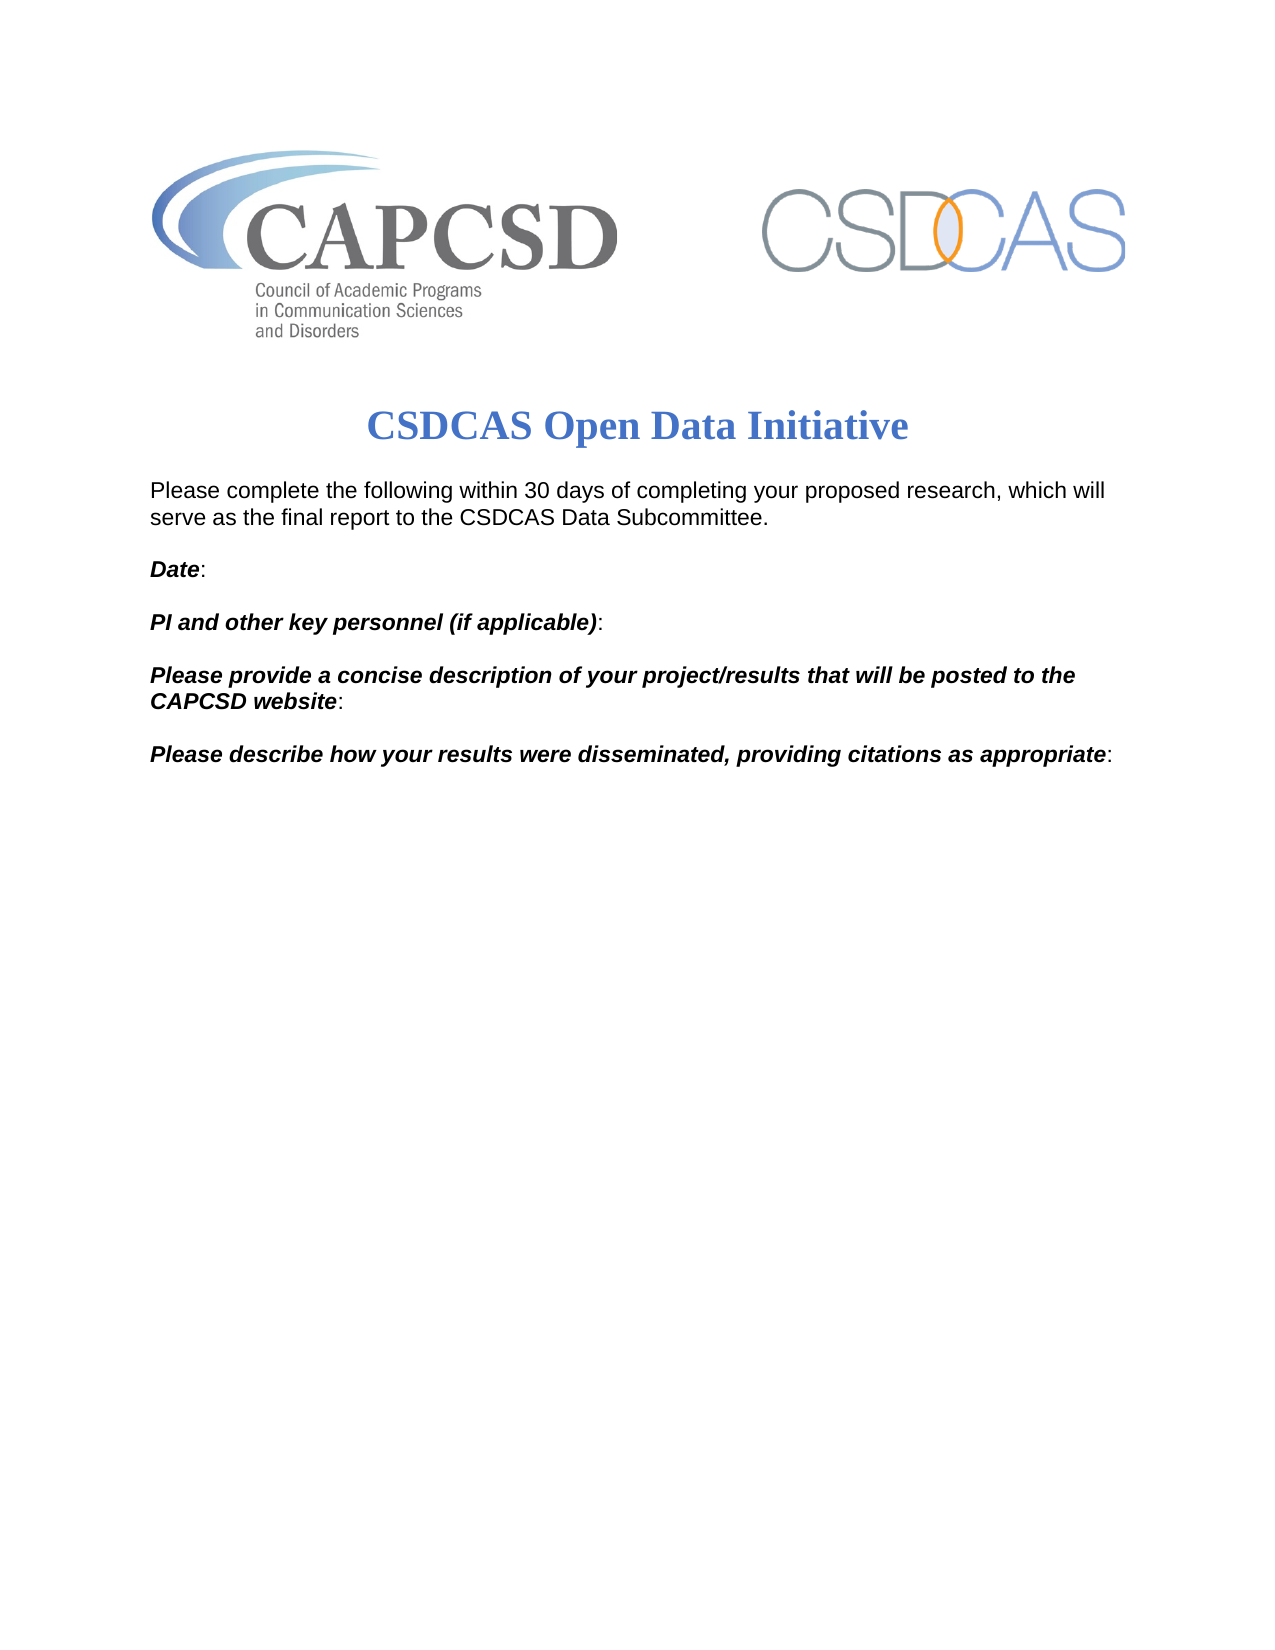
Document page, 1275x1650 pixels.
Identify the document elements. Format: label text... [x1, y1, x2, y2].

text Please provide a concise description of your project/results that will be posted to the CAPCSD website: [150, 662, 1125, 714]
text Please describe how your results were disseminated, providing citations as appropriate: [150, 741, 1125, 793]
picture [150, 150, 618, 338]
picture [762, 189, 1125, 272]
text Please complete the following within 30 days of completing your proposed research, which will serve as the final report to the CSDCAS Data Subcommittee. [150, 477, 1125, 530]
text PI and other key personnel (if applicable): [150, 609, 1125, 635]
text CSDCAS Open Data Initiative [150, 400, 1125, 448]
text Date: [150, 556, 1125, 583]
